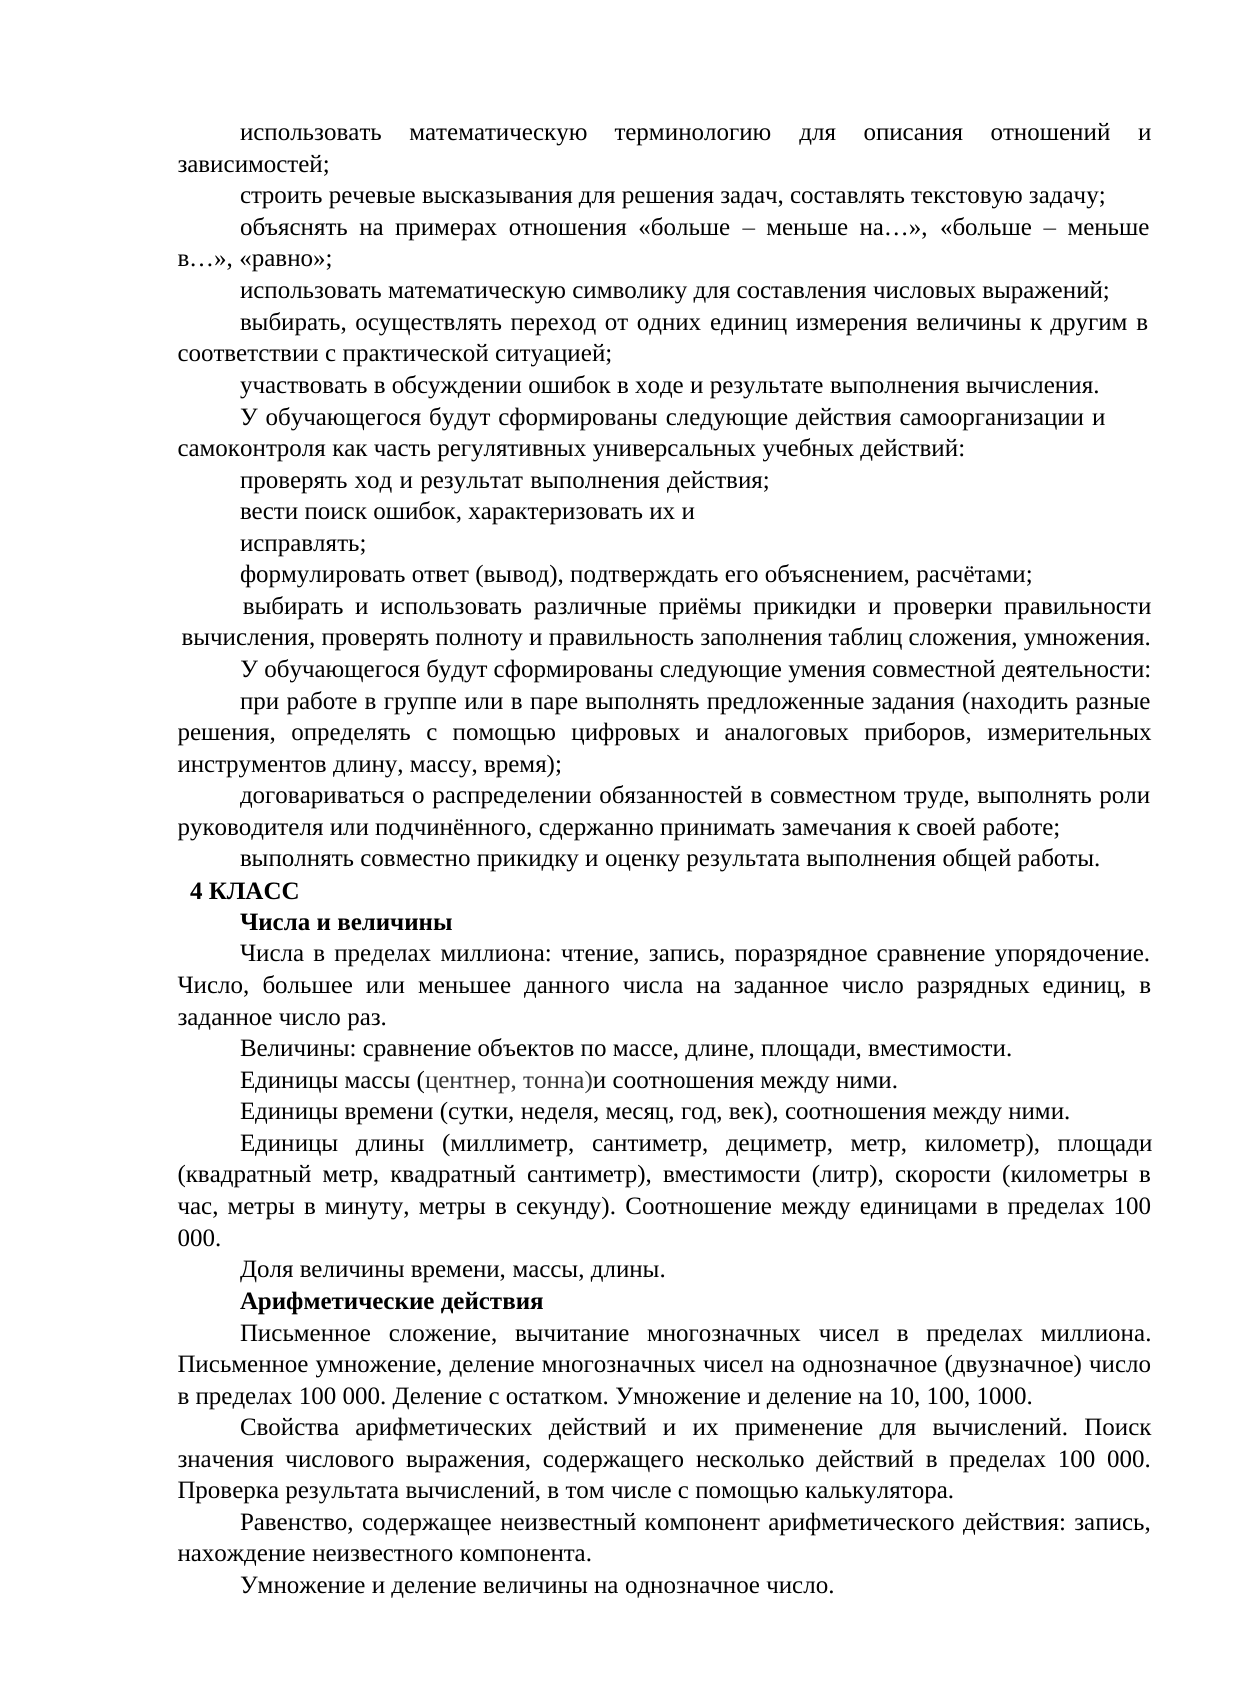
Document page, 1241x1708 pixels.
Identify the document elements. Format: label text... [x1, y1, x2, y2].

text в…», «равно»; [177, 243, 1163, 272]
subtitle Арифметические действия [240, 1286, 1163, 1315]
text Умножение и деление величины на однозначное число. [240, 1570, 1163, 1599]
text формулировать ответ (вывод), подтверждать его объяснением, расчётами; [240, 559, 1163, 588]
text при работе в группе или в паре выполнять предложенные задания (находить разные решения, определять с помощью цифровых и аналоговых приборов, измерительных инструментов длину, массу, время); [177, 686, 1152, 778]
text участвовать в обсуждении ошибок в ходе и результате выполнения вычисления. [240, 370, 1163, 398]
text У обучающегося будут сформированы следующие действия самоорганизации и самоконтроля как часть регулятивных универсальных учебных действий: [177, 402, 1152, 462]
text Свойства арифметических действий и их применение для вычислений. Поиск значения числового выражения, содержащего несколько действий в пределах 100 000. Проверка результата вычислений, в том числе с помощью калькулятора. [177, 1412, 1152, 1504]
text Величины: сравнение объектов по массе, длине, площади, вместимости. Единицы массы (центнер, тонна)и соотношения между ними. [240, 1033, 1013, 1093]
text использовать математическую символику для составления числовых выражений; выбирать, осуществлять переход от одних единиц измерения величины к другим в [240, 275, 1163, 336]
text договариваться о распределении обязанностей в совместном труде, выполнять роли руководителя или подчинённого, сдержанно принимать замечания к своей работе; [177, 780, 1151, 841]
text строить речевые высказывания для решения задач, составлять текстовую задачу; объяснять на примерах отношения «больше – меньше на…», «больше – меньше [240, 180, 1163, 241]
text выбирать и использовать различные приёмы прикидки и проверки правильности вычисления, проверять полноту и правильность заполнения таблиц сложения, умножения. У обучающегося будут сформированы следующие умения совместной деятельности: [177, 591, 1151, 683]
text Числа в пределах миллиона: чтение, запись, поразрядное сравнение упорядочение. Число, большее или меньшее данного числа на заданное число разрядных единиц, в заданное число раз. [177, 938, 1151, 1030]
subtitle КЛАСС [190, 876, 1163, 904]
text Единицы длины (миллиметр, сантиметр, дециметр, метр, километр), площади (квадратный метр, квадратный сантиметр), вместимости (литр), скорости (километры в час, метры в минуту, метры в секунду). Соотношение между единицами в пределах 100 000. [177, 1128, 1152, 1251]
text проверять ход и результат выполнения действия; вести поиск ошибок, характеризовать их и исправлять; [240, 465, 827, 557]
text выполнять совместно прикидку и оценку результата выполнения общей работы. [240, 843, 1163, 872]
text использовать математическую терминологию для описания отношений и зависимостей; [177, 117, 1151, 177]
text соответствии с практической ситуацией; [177, 338, 1163, 367]
text Письменное сложение, вычитание многозначных чисел в пределах миллиона. Письменное умножение, деление многозначных чисел на однозначное (двузначное) число в пределах 100 000. Деление с остатком. Умножение и деление на 10, 100, 1000. [177, 1318, 1152, 1409]
text Равенство, содержащее неизвестный компонент арифметического действия: запись, нахождение неизвестного компонента. [177, 1507, 1151, 1567]
text Числа и величины [240, 907, 1163, 936]
text Доля величины времени, массы, длины. [240, 1254, 1163, 1283]
text Единицы времени (сутки, неделя, месяц, год, век), соотношения между ними. [240, 1096, 1163, 1125]
